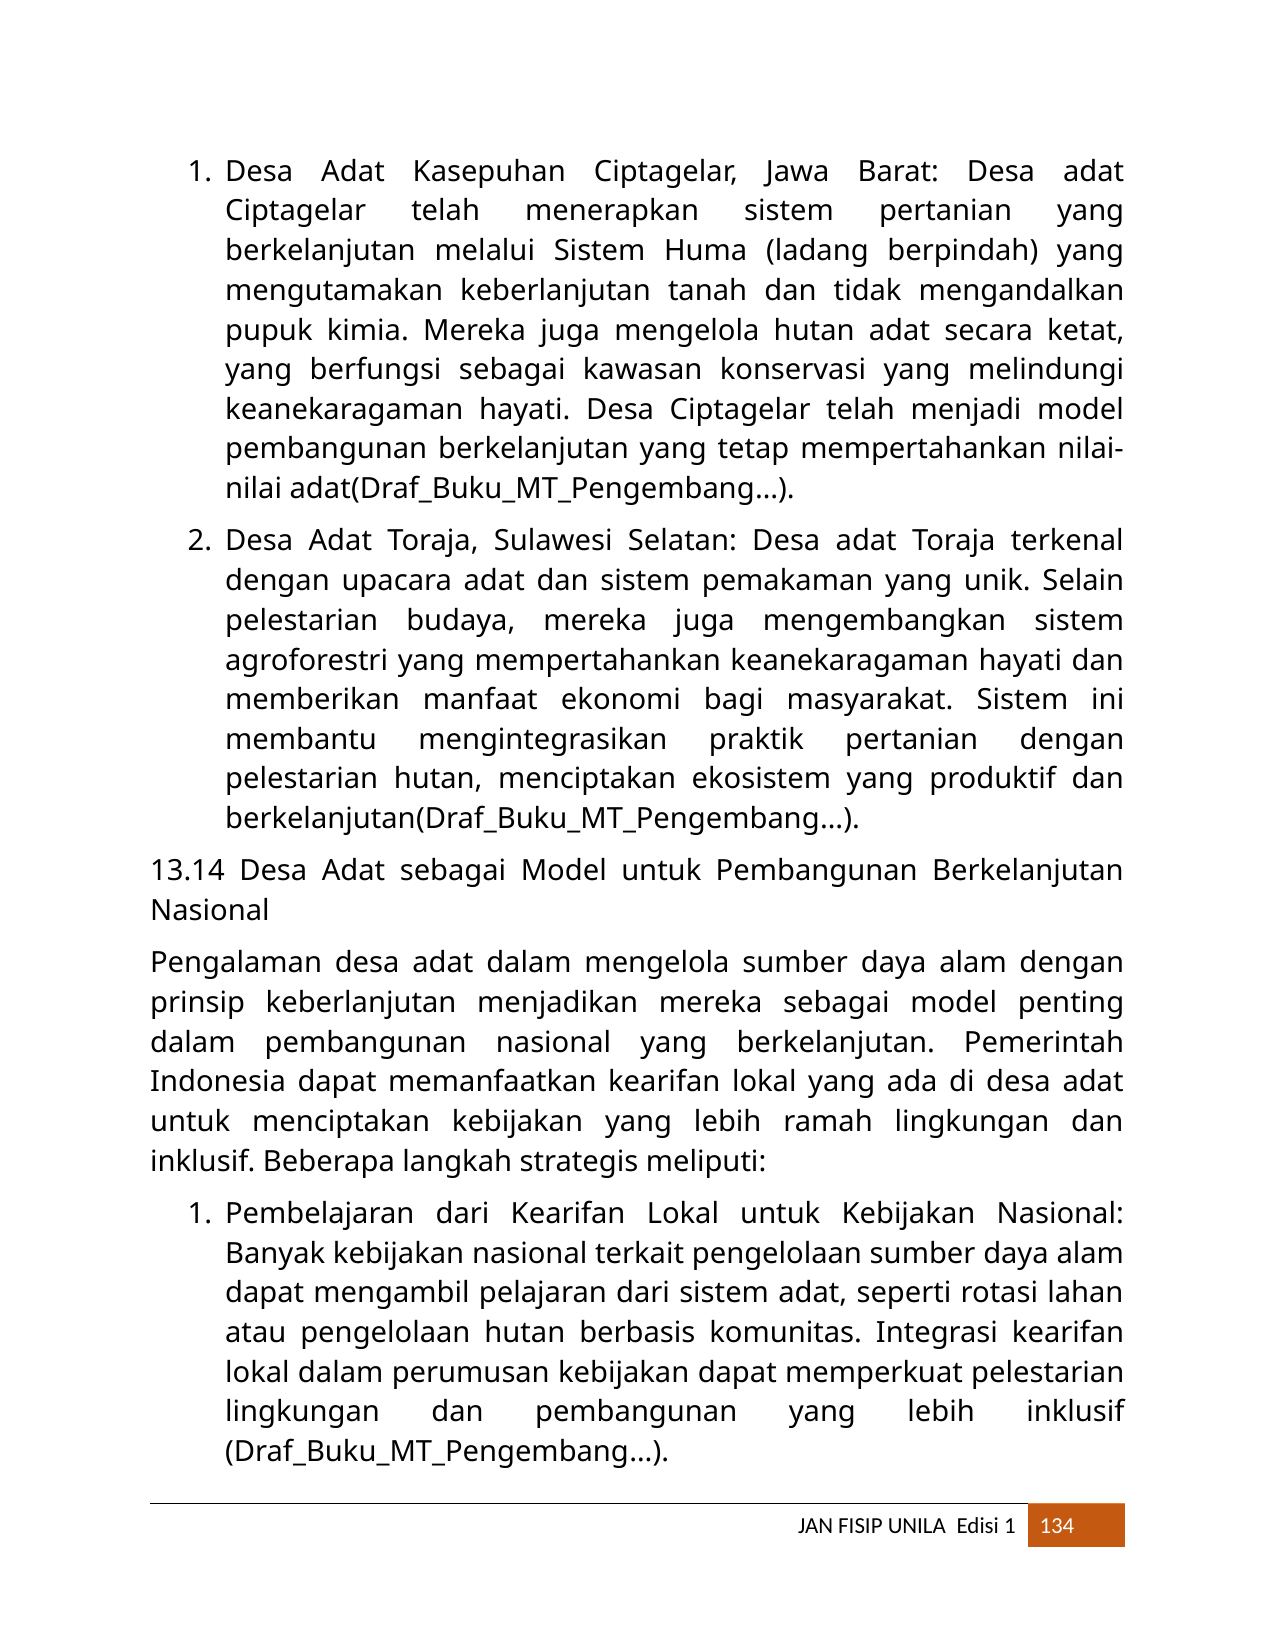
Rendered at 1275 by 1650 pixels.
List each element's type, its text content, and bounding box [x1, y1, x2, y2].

list Desa Adat Toraja, Sulawesi Selatan: Desa adat Toraja terkenal dengan upacara adat dan sistem pemakaman yang unik. Selain pelestarian budaya, mereka juga mengembangkan sistem agroforestri yang mempertahankan keanekaragaman hayati dan memberikan manfaat ekonomi bagi masyarakat. Sistem ini membantu mengintegrasikan praktik pertanian dengan pelestarian hutan, menciptakan ekosistem yang produktif dan berkelanjutan​(Draf_Buku_MT_Pengembang…). [187, 520, 1125, 837]
text Pengalaman desa adat dalam mengelola sumber daya alam dengan prinsip keberlanjutan menjadikan mereka sebagai model penting dalam pembangunan nasional yang berkelanjutan. Pemerintah Indonesia dapat memanfaatkan kearifan lokal yang ada di desa adat untuk menciptakan kebijakan yang lebih ramah lingkungan dan inklusif. Beberapa langkah strategis meliputi: [150, 942, 1125, 1180]
list Desa Adat Kasepuhan Ciptagelar, Jawa Barat: Desa adat Ciptagelar telah menerapkan sistem pertanian yang berkelanjutan melalui Sistem Huma (ladang berpindah) yang mengutamakan keberlanjutan tanah dan tidak mengandalkan pupuk kimia. Mereka juga mengelola hutan adat secara ketat, yang berfungsi sebagai kawasan konservasi yang melindungi keanekaragaman hayati. Desa Ciptagelar telah menjadi model pembangunan berkelanjutan yang tetap mempertahankan nilai-nilai adat​(Draf_Buku_MT_Pengembang…). [187, 150, 1125, 507]
text 13.14 Desa Adat sebagai Model untuk Pembangunan Berkelanjutan Nasional [150, 850, 1125, 929]
list Pembelajaran dari Kearifan Lokal untuk Kebijakan Nasional: Banyak kebijakan nasional terkait pengelolaan sumber daya alam dapat mengambil pelajaran dari sistem adat, seperti rotasi lahan atau pengelolaan hutan berbasis komunitas. Integrasi kearifan lokal dalam perumusan kebijakan dapat memperkuat pelestarian lingkungan dan pembangunan yang lebih inklusif​(Draf_Buku_MT_Pengembang…). [187, 1192, 1125, 1470]
